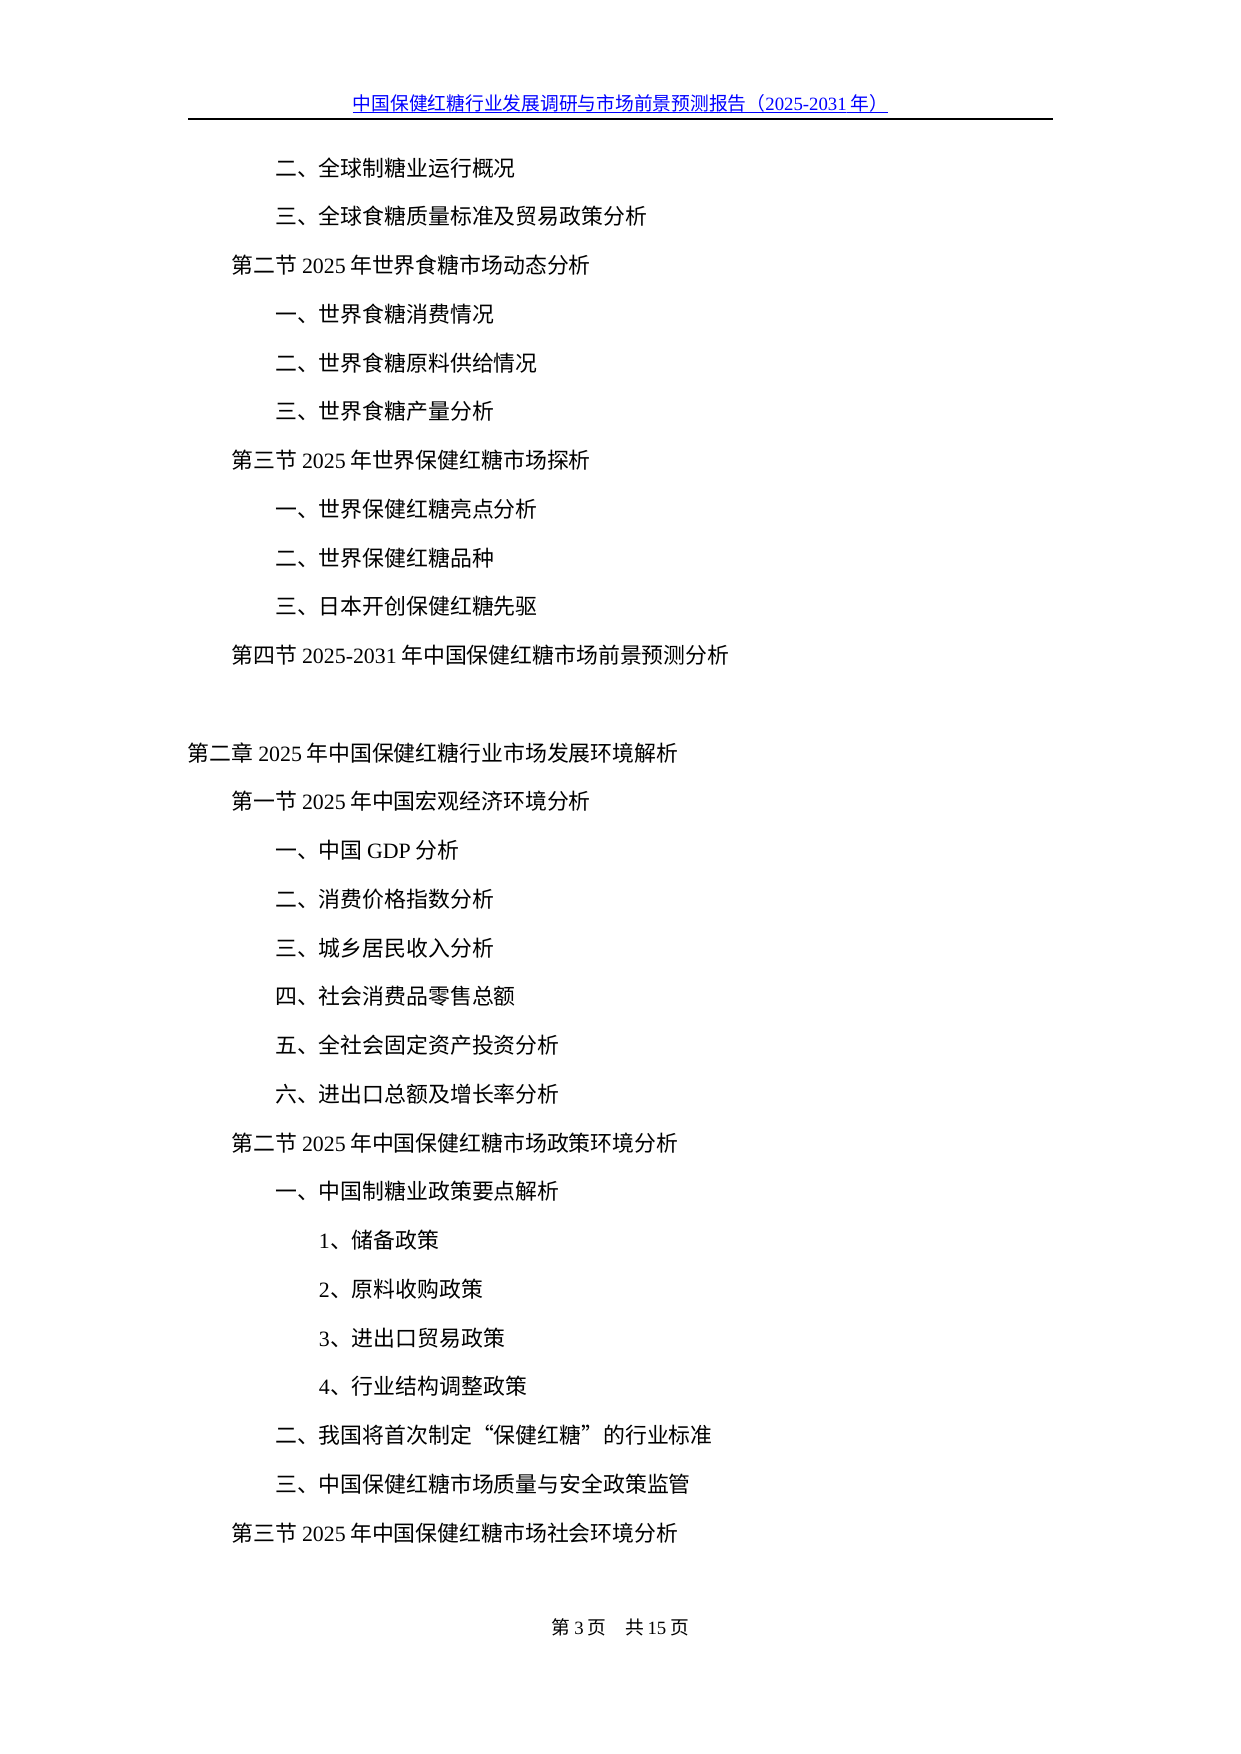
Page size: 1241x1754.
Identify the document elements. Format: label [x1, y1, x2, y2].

text [187, 150, 1053, 1548]
